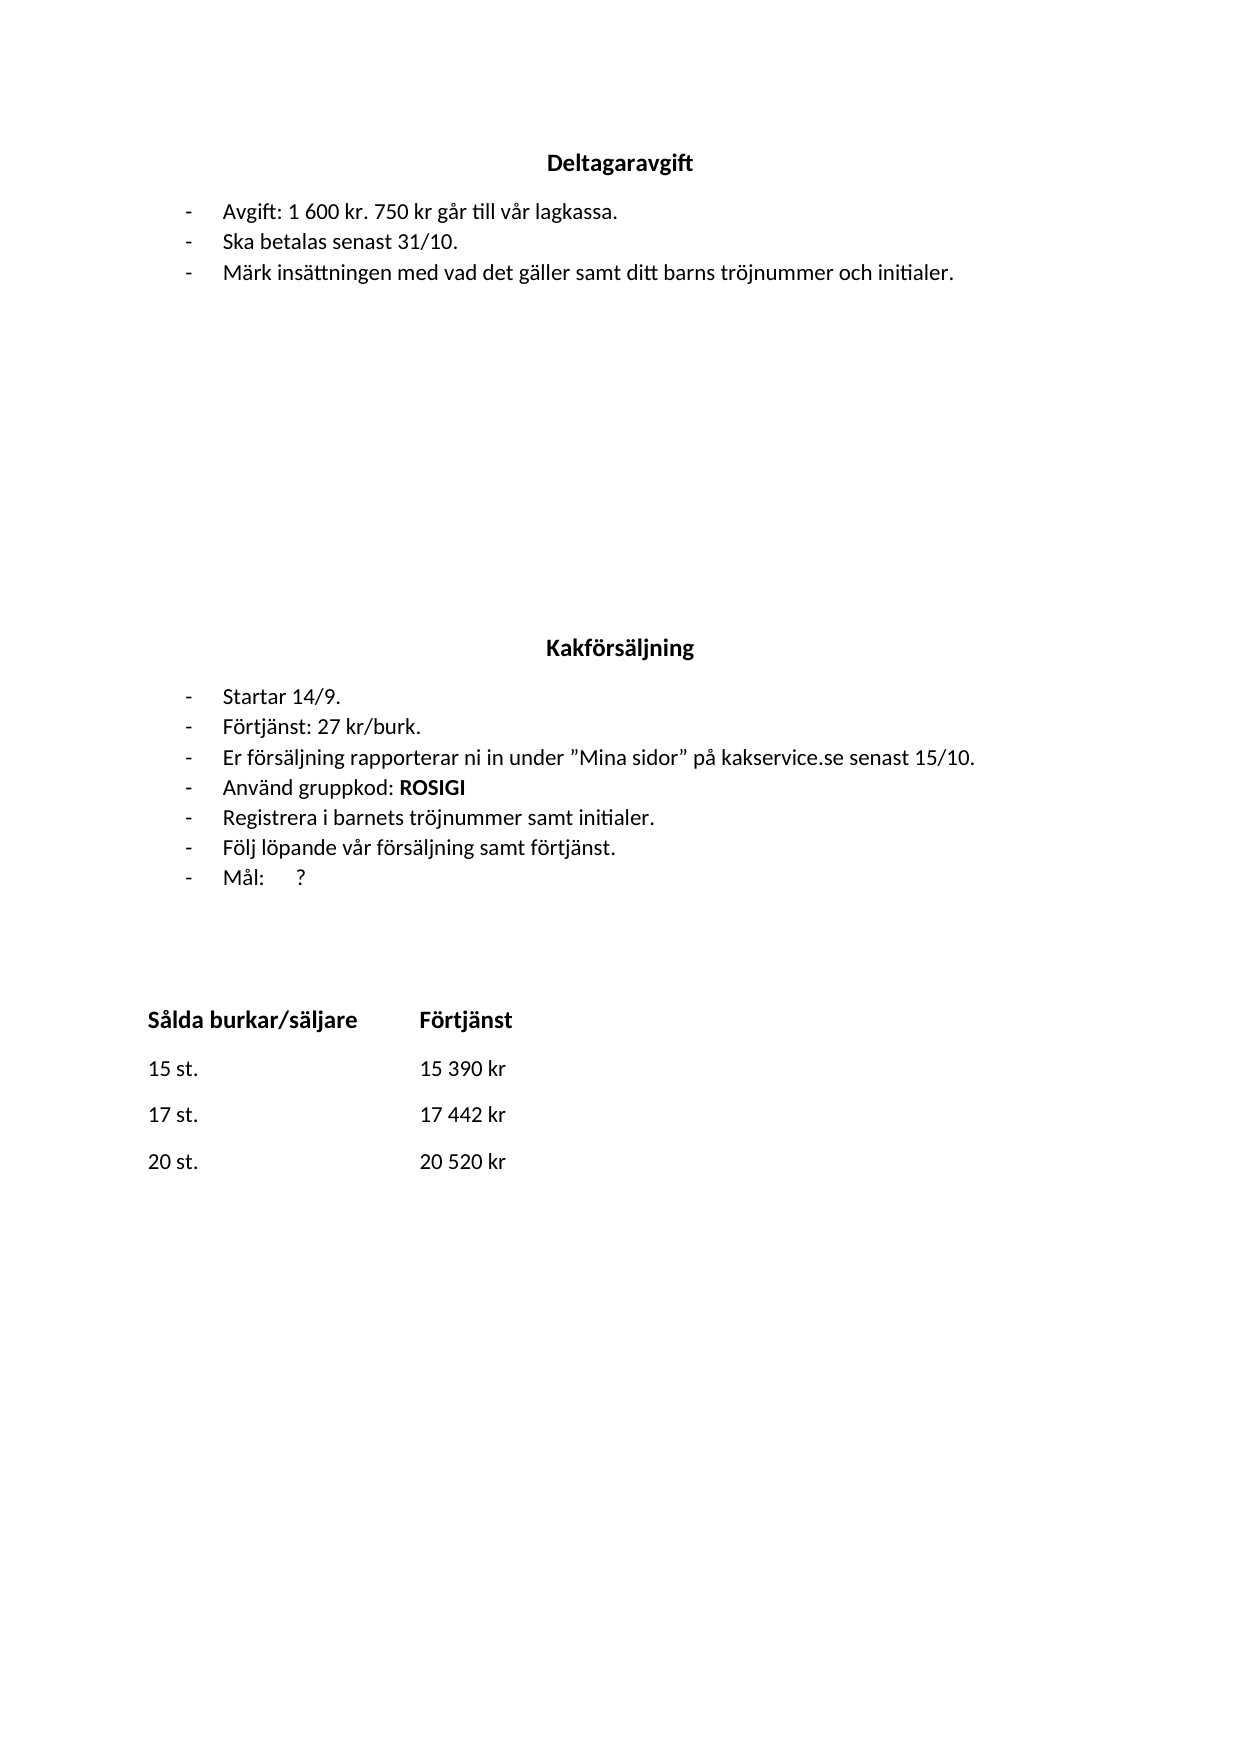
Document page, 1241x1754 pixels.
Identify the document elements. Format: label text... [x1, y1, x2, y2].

text 15 st. 15 390 kr [148, 1054, 1093, 1082]
list Registrera i barnets tröjnummer samt initialer. [185, 803, 1093, 831]
text 20 st. 20 520 kr [148, 1147, 1093, 1175]
text 17 st. 17 442 kr [148, 1101, 1093, 1128]
text Sålda burkar/säljare Förtjänst [148, 1004, 1093, 1034]
list Märk insättningen med vad det gäller samt ditt barns tröjnummer och initialer. [185, 258, 1093, 286]
list Använd gruppkod: ROSIGI [185, 773, 1093, 801]
text Deltagaravgift [148, 148, 1093, 178]
text Kakförsäljning [148, 633, 1093, 663]
list Avgift: 1 600 kr. 750 kr går till vår lagkassa. [185, 197, 1093, 225]
list Mål: ? [185, 863, 1093, 891]
list Startar 14/9. [185, 682, 1093, 710]
list Er försäljning rapporterar ni in under ”Mina sidor” på kakservice.se senast 15/10. [185, 743, 1093, 771]
list Följ löpande vår försäljning samt förtjänst. [185, 833, 1093, 861]
list Ska betalas senast 31/10. [185, 227, 1093, 255]
list Förtjänst: 27 kr/burk. [185, 712, 1093, 740]
